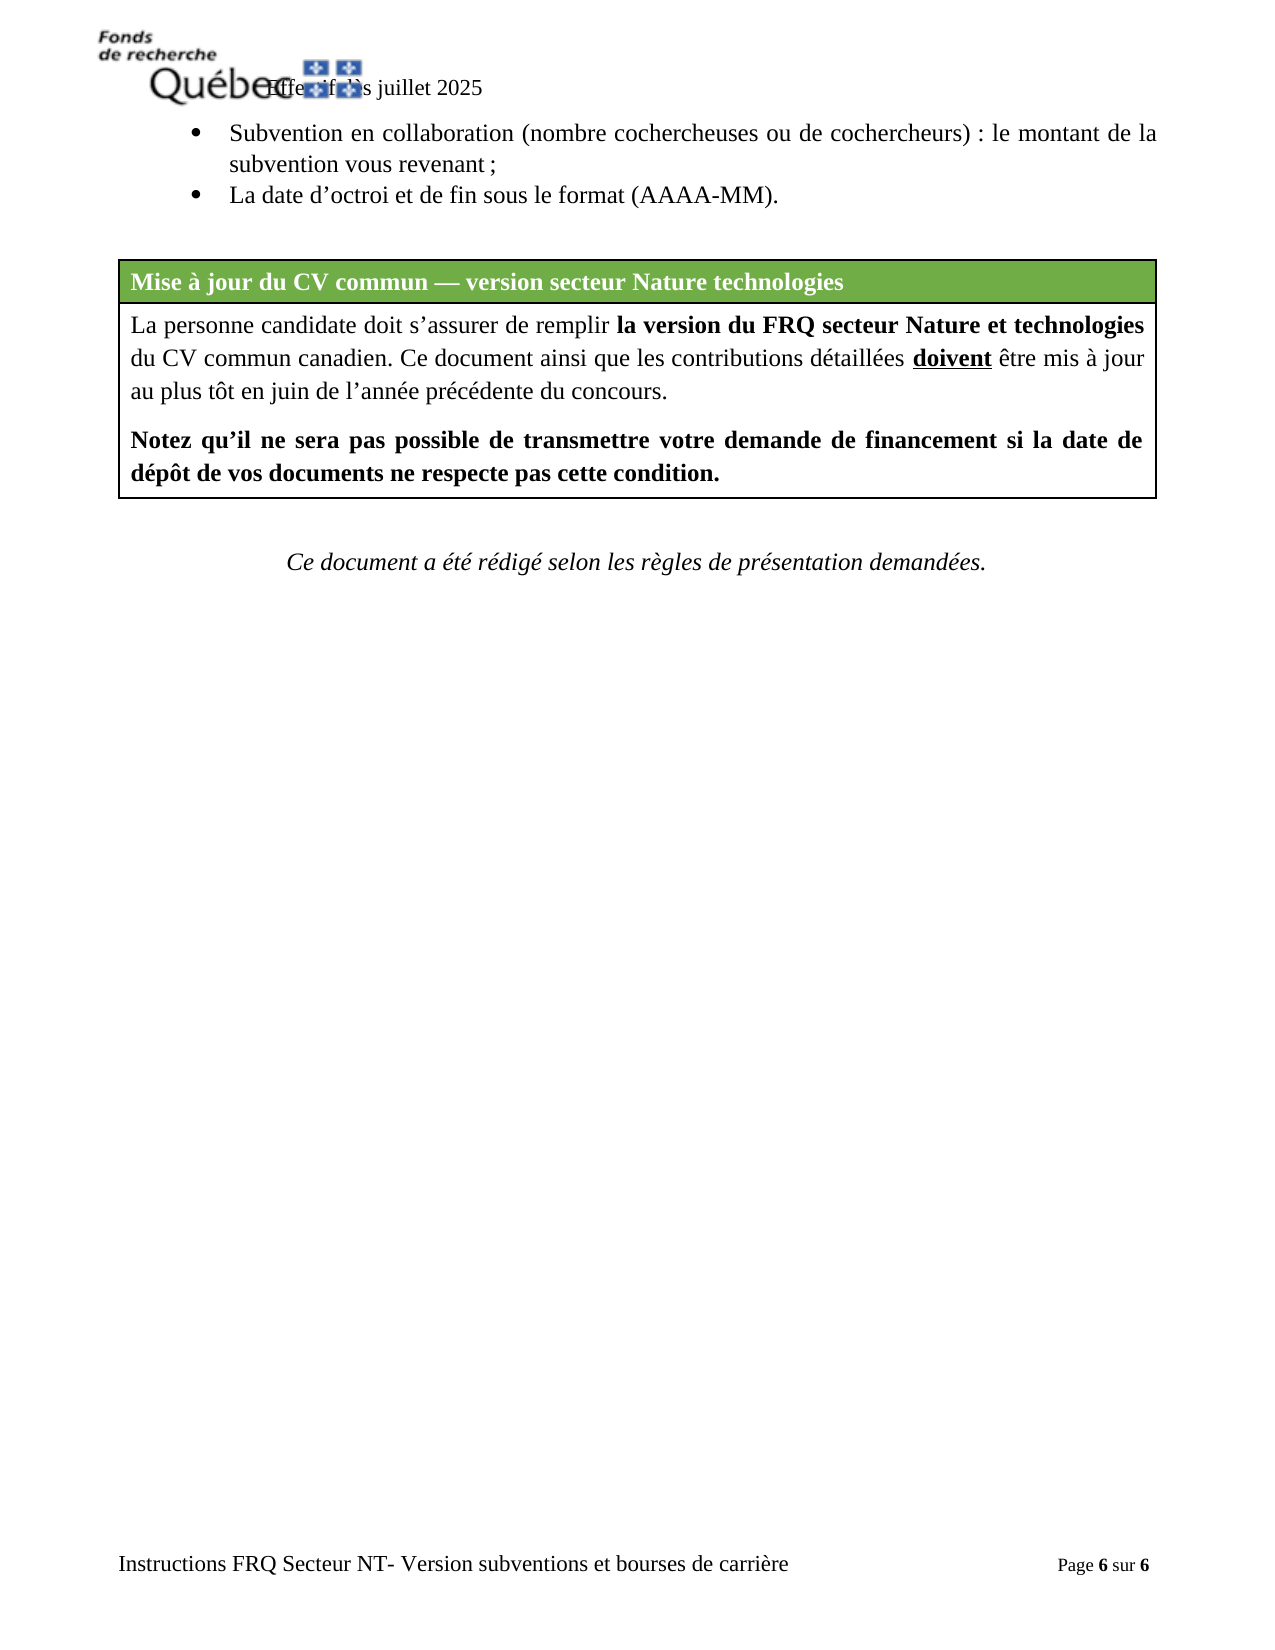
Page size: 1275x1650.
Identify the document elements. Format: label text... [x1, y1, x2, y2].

table_header Mise à jour du CV commun — version secteur Nature technologies [120, 261, 1155, 302]
list Subvention en collaboration (nombre cochercheuses ou de cochercheurs) : le montant de la subvention vous revenant ; [192, 118, 1157, 178]
picture [87, 20, 372, 112]
text Ce document a été rédigé selon les règles de présentation demandées. [118, 547, 1157, 576]
list La date d’octroi et de fin sous le format (AAAA-MM). [192, 180, 1157, 209]
table_cell La personne candidate doit s’assurer de remplir la version du FRQ secteur Nature et technologies du CV commun canadien. Ce document ainsi que les contributions détaillées doivent être mis à jour au plus tôt en juin de l’année précédente du concours. Notez qu’il ne sera pas possible de transmettre votre demande de financement si la date de dépôt de vos documents ne respecte pas cette condition. [120, 304, 1155, 497]
